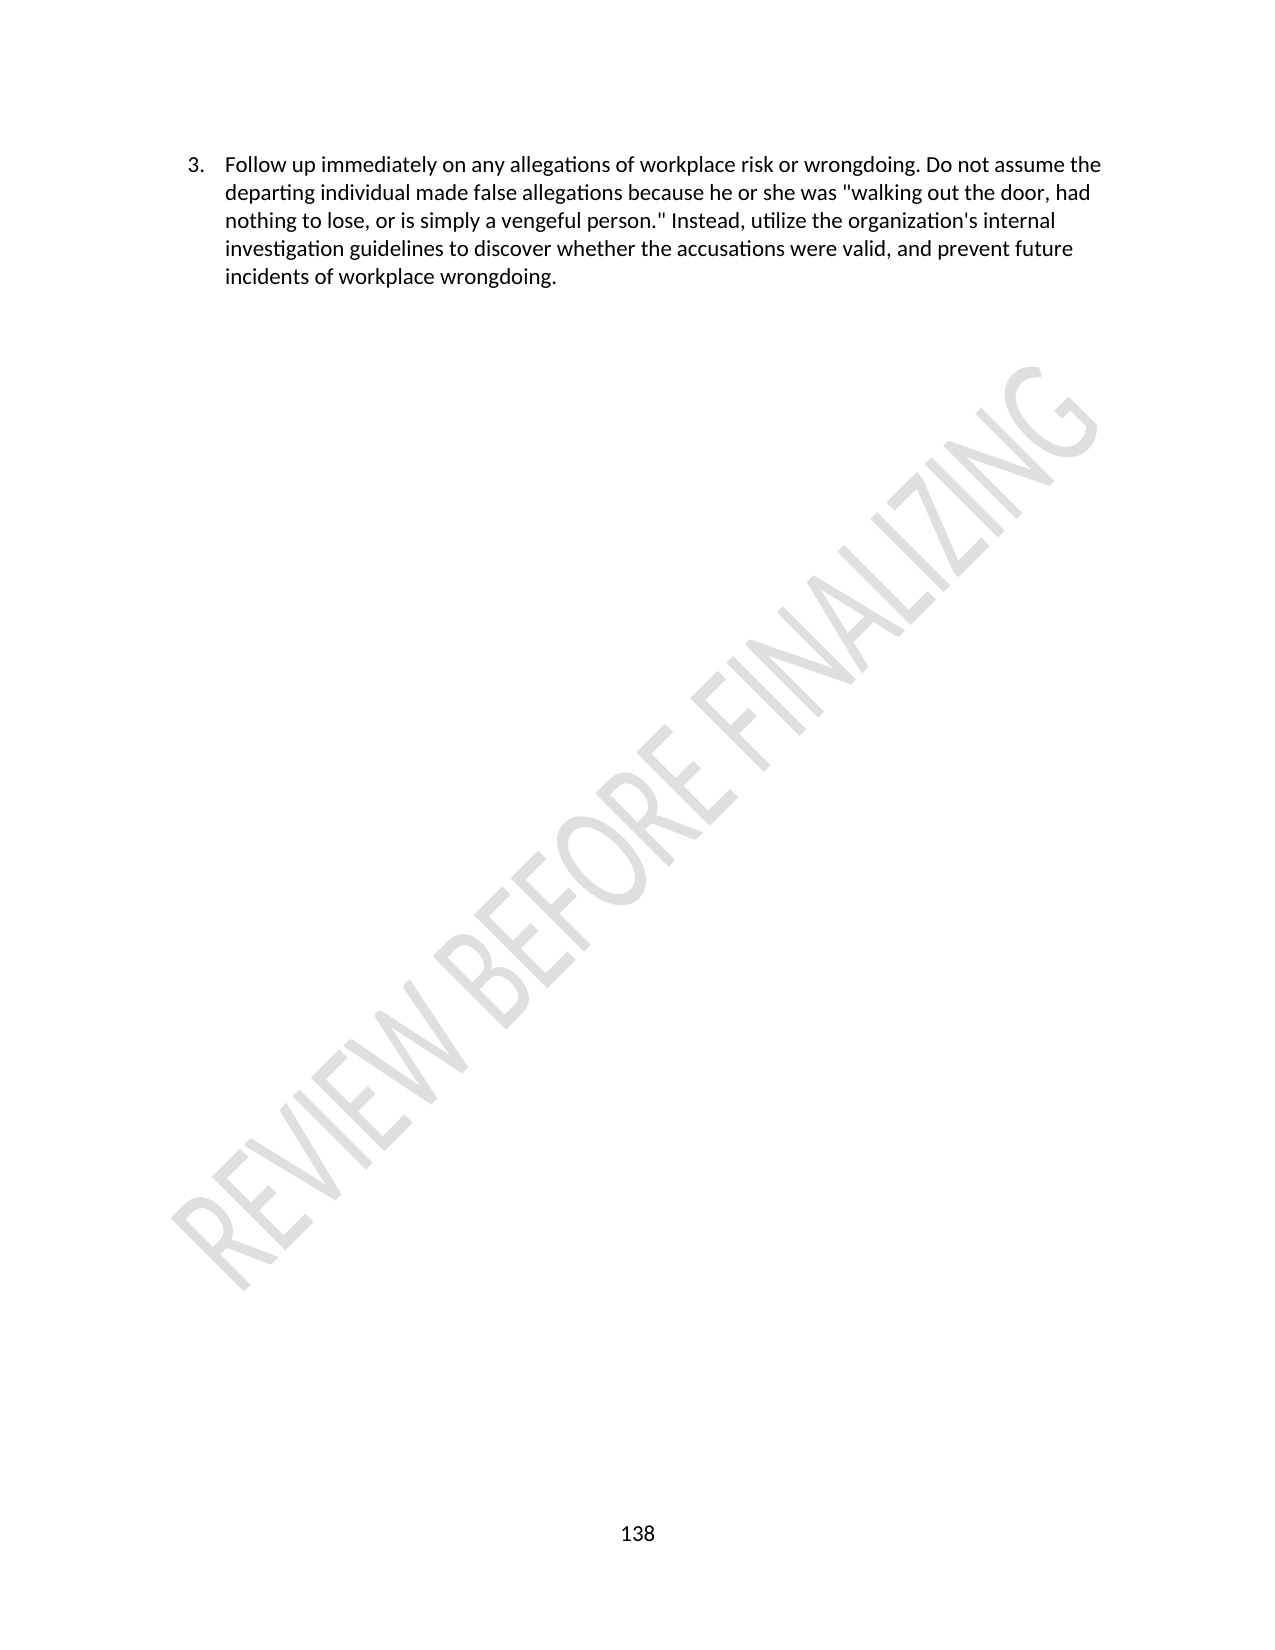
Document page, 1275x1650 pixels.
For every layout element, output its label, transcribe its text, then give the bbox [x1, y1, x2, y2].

list Follow up immediately on any allegations of workplace risk or wrongdoing. Do not assume the departing individual made false allegations because he or she was "walking out the door, had nothing to lose, or is simply a vengeful person." Instead, utilize the organization's internal investigation guidelines to discover whether the accusations were valid, and prevent future incidents of workplace wrongdoing. [187, 150, 1125, 290]
